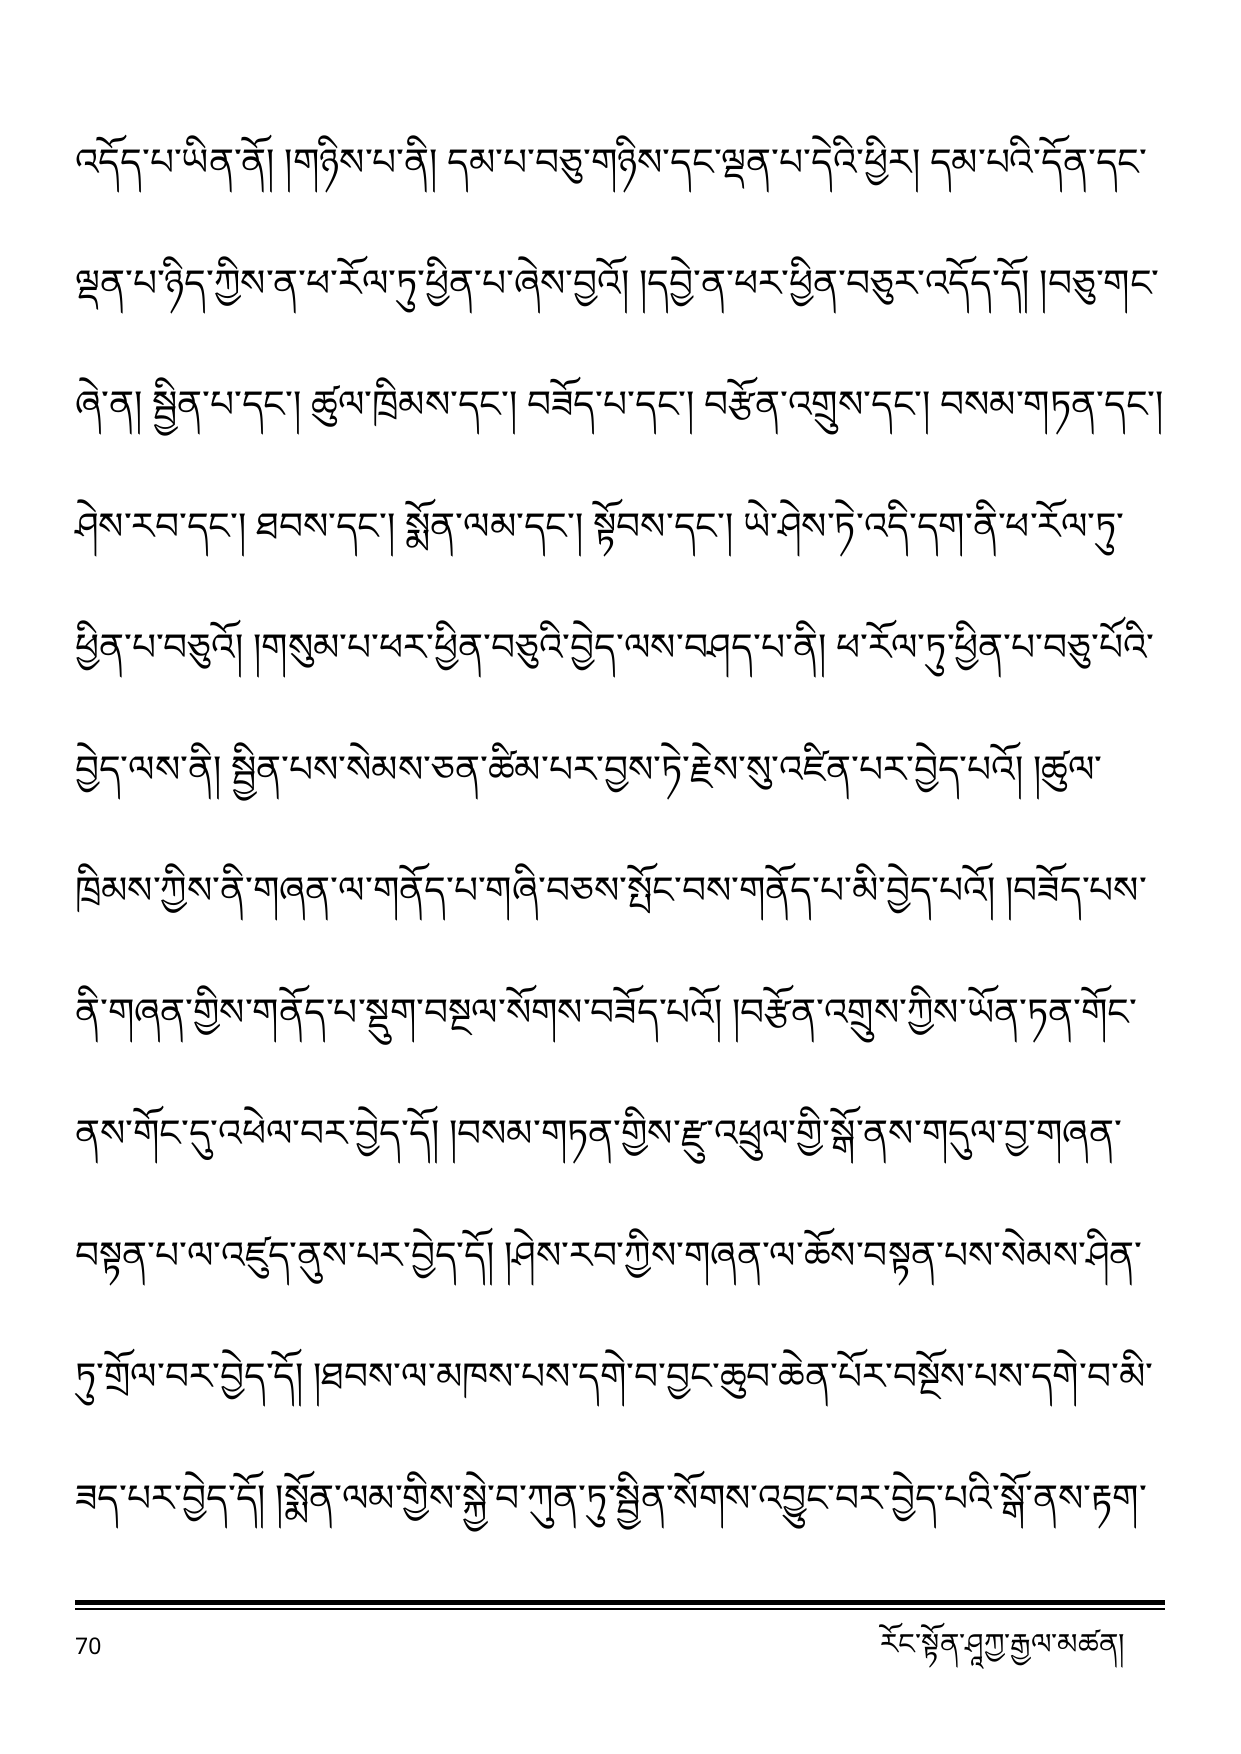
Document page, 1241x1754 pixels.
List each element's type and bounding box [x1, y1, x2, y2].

text [75, 120, 1165, 1562]
